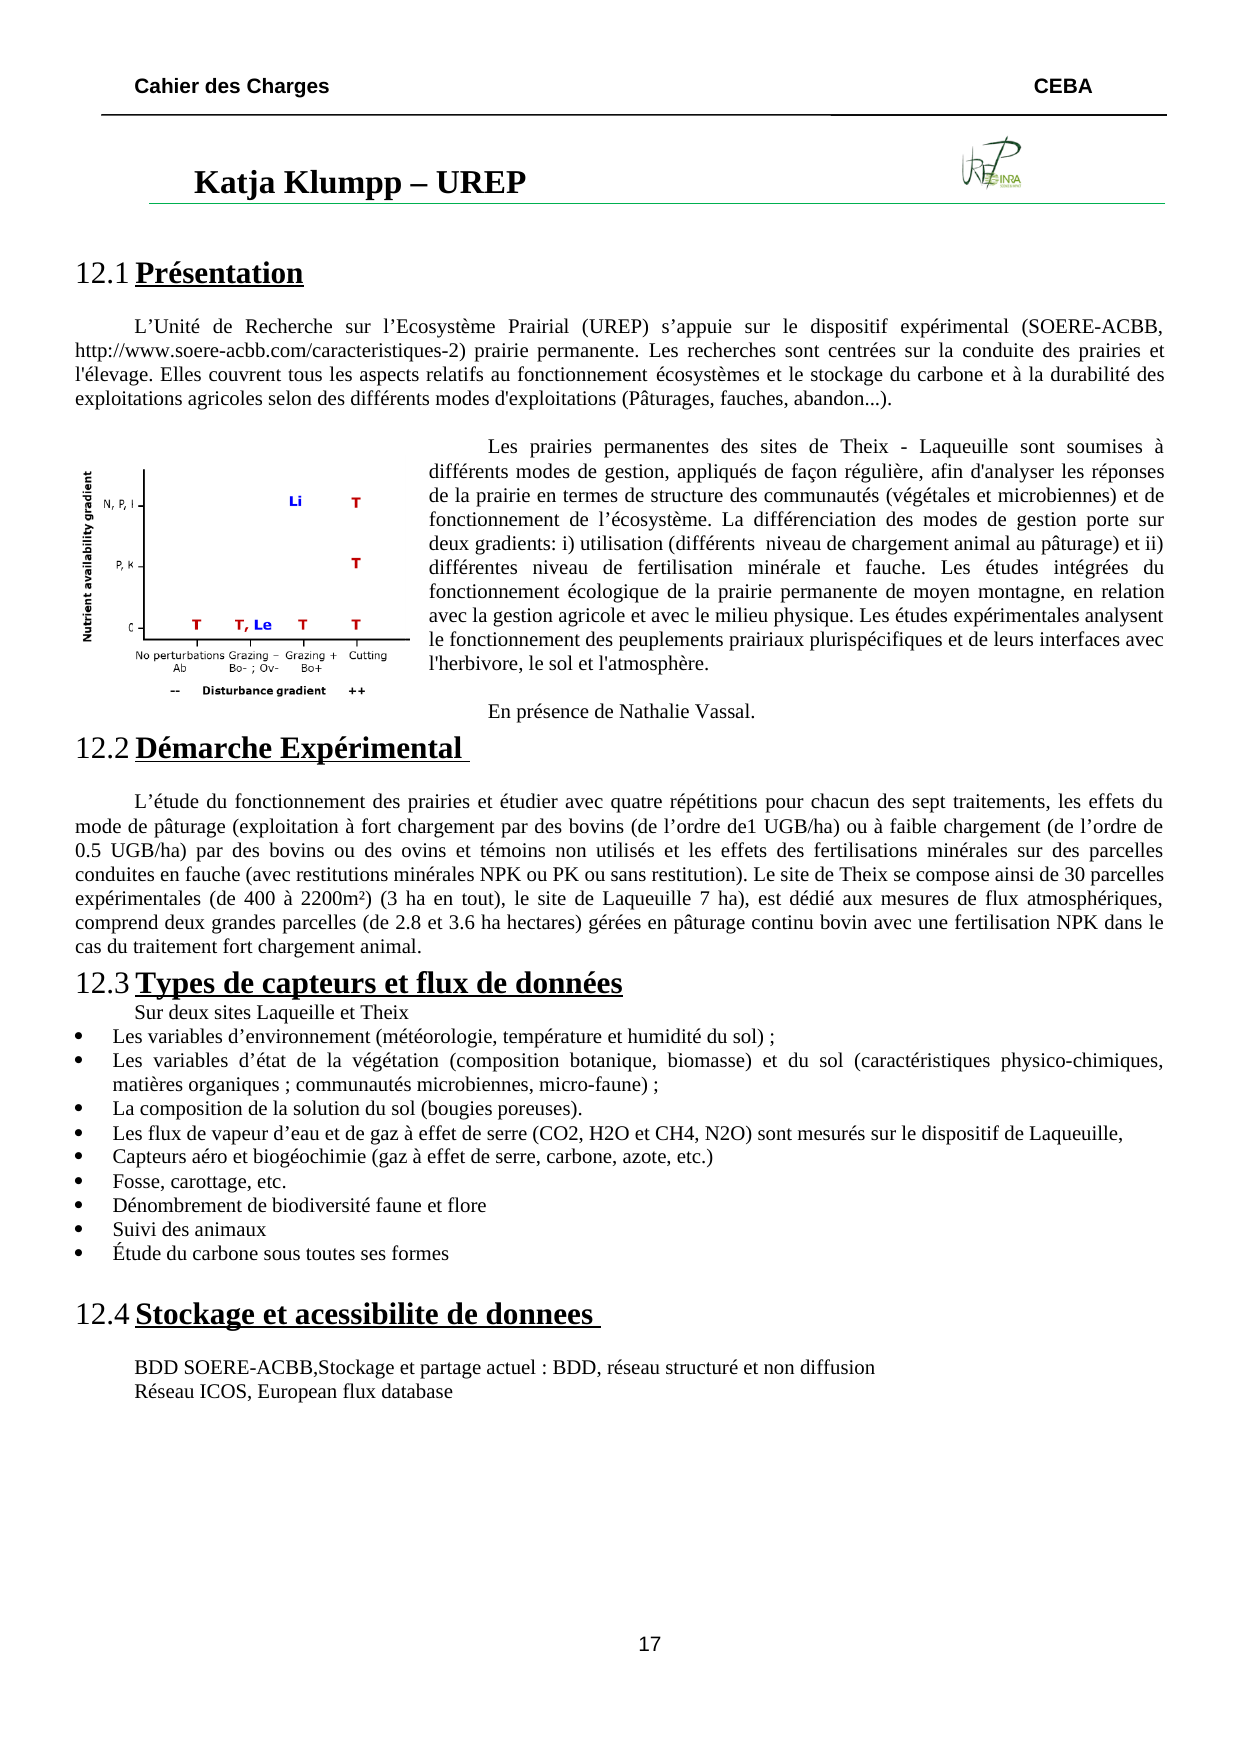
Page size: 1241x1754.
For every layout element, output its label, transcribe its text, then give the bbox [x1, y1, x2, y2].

text L’étude du fonctionnement des prairies et étudier avec quatre répétitions pour chacun des sept traitements, les effets du mode de pâturage (exploitation à fort chargement par des bovins (de l’ordre de1 UGB/ha) ou à faible chargement (de l’ordre de 0.5 UGB/ha) par des bovins ou des ovins et témoins non utilisés et les effets des fertilisations minérales sur des parcelles conduites en fauche (avec restitutions minérales NPK ou PK ou sans restitution). Le site de Theix se compose ainsi de 30 parcelles expérimentales (de 400 à 2200m²) (3 ha en tout), le site de Laqueuille 7 ha), est dédié aux mesures de flux atmosphériques, comprend deux grandes parcelles (de 2.8 et 3.6 ha hectares) gérées en pâturage continu bovin avec une fertilisation NPK dans le cas du traitement fort chargement animal. [75, 789, 1165, 958]
picture [960, 134, 1024, 194]
list Les variables d’état de la végétation (composition botanique, biomasse) et du sol (caractéristiques physico-chimiques, matières organiques ; communautés microbiennes, micro-faune) ; [75, 1048, 1165, 1096]
list Capteurs aéro et biogéochimie (gaz à effet de serre, carbone, azote, etc.) [75, 1144, 1165, 1168]
picture [75, 455, 410, 703]
text L’Unité de Recherche sur l’Ecosystème Prairial (UREP) s’appuie sur le dispositif expérimental (SOERE-ACBB, http://www.soere-acbb.com/caracteristiques-2) prairie permanente. Les recherches sont centrées sur la conduite des prairies et l'élevage. Elles couvrent tous les aspects relatifs au fonctionnement écosystèmes et le stockage du carbone et à la durabilité des exploitations agricoles selon des différents modes d'exploitations (Pâturages, fauches, abandon...). [75, 314, 1165, 410]
text BDD SOERE-ACBB,Stockage et partage actuel : BDD, réseau structuré et non diffusion [75, 1355, 1165, 1379]
subtitle Présentation [75, 254, 1165, 290]
list Dénombrement de biodiversité faune et flore [75, 1193, 1165, 1217]
list La composition de la solution du sol (bougies poreuses). [75, 1096, 1165, 1120]
text Réseau ICOS, European flux database [75, 1379, 1165, 1403]
list Les flux de vapeur d’eau et de gaz à effet de serre (CO2, H2O et CH4, N2O) sont mesurés sur le dispositif de Laqueuille, [75, 1120, 1165, 1144]
list Les variables d’environnement (météorologie, température et humidité du sol) ; [75, 1024, 1165, 1048]
list Fosse, carottage, etc. [75, 1168, 1165, 1193]
subtitle Démarche Expérimental [75, 729, 1165, 765]
list Suivi des animaux [75, 1217, 1165, 1241]
subtitle Types de capteurs et flux de données [75, 964, 1165, 1000]
text Sur deux sites Laqueille et Theix [75, 1000, 1165, 1024]
text En présence de Nathalie Vassal. [75, 699, 1165, 723]
subtitle Stockage et acessibilite de donnees [75, 1295, 1165, 1331]
list Étude du carbone sous toutes ses formes [75, 1241, 1165, 1265]
subtitle Katja Klumpp – UREP [149, 134, 1165, 203]
